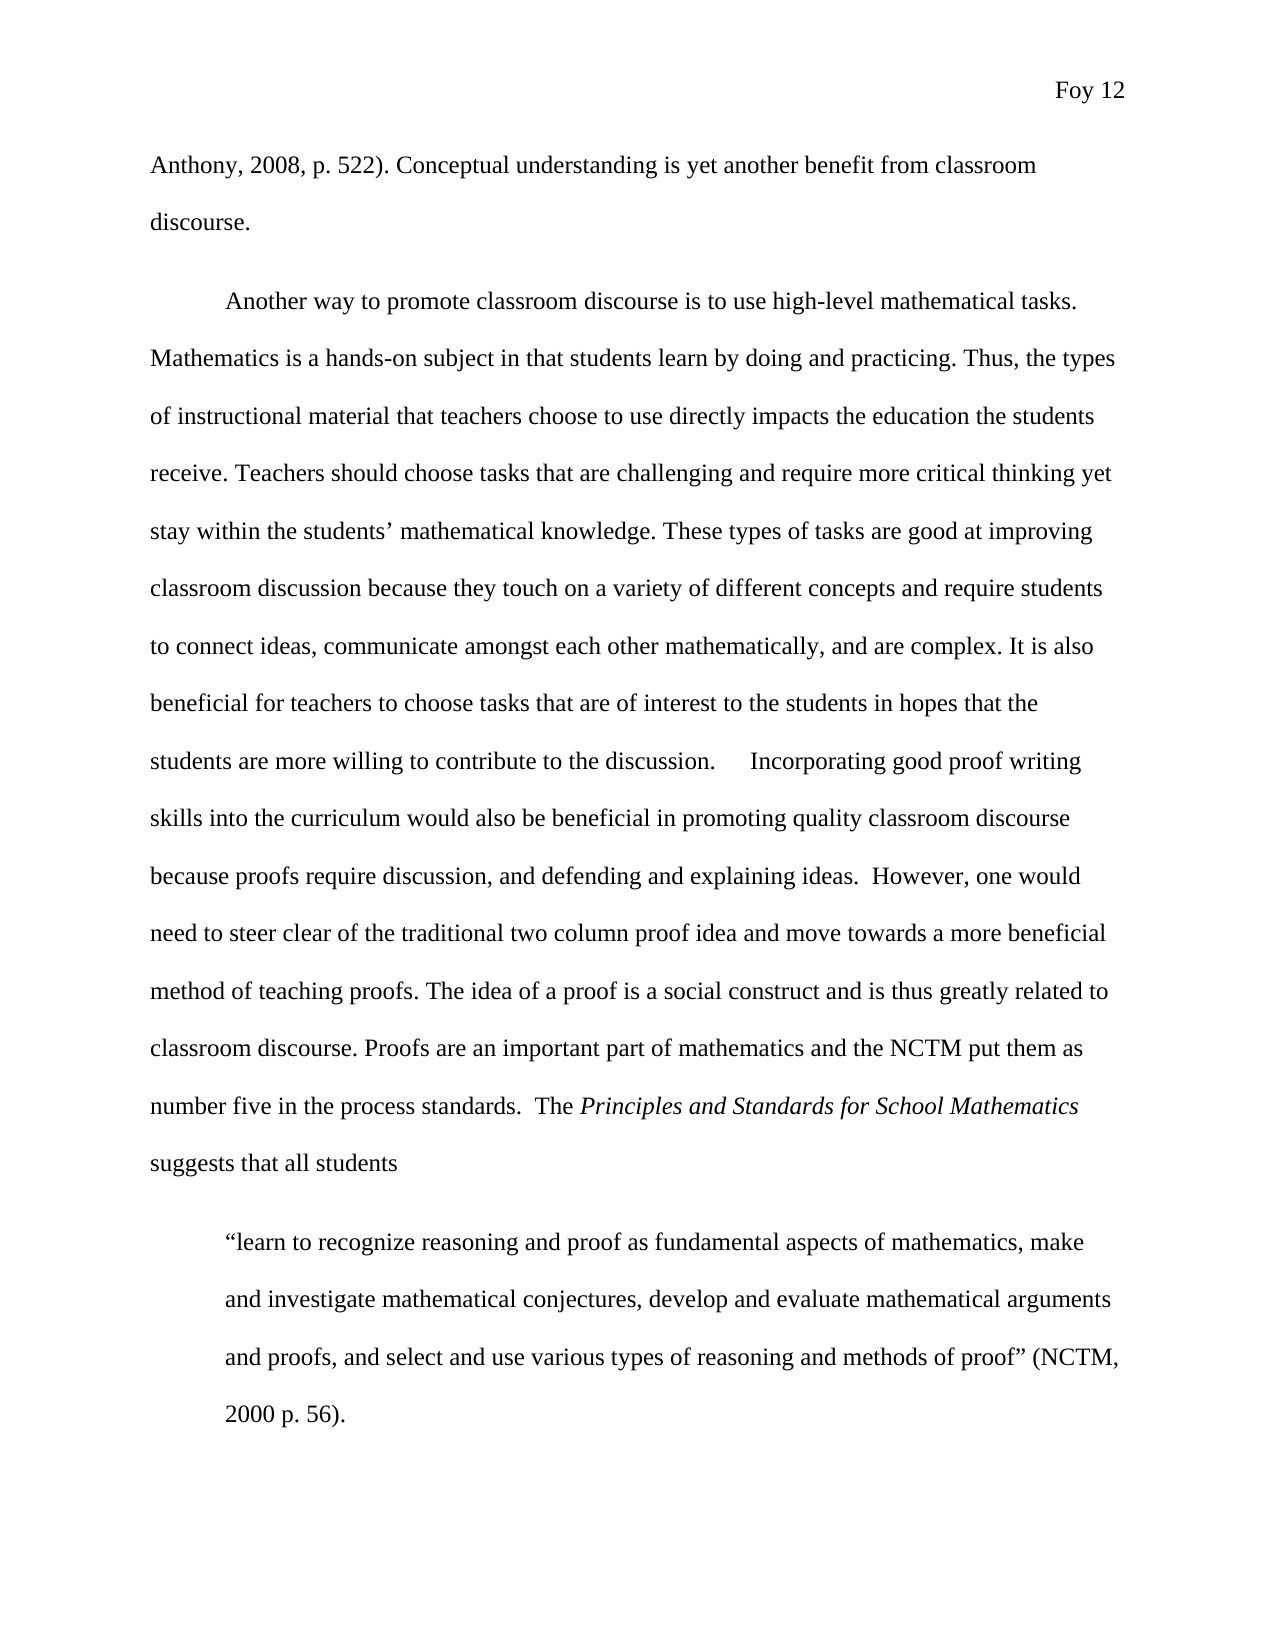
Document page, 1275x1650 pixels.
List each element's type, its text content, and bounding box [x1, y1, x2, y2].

text “learn to recognize reasoning and proof as fundamental aspects of mathematics, make and investigate mathematical conjectures, develop and evaluate mathematical arguments and proofs, and select and use various types of reasoning and methods of proof” (NCTM, 2000 p. 56). [150, 1227, 1125, 1428]
text Another way to promote classroom discourse is to use high-level mathematical tasks. Mathematics is a hands-on subject in that students learn by doing and practicing. Thus, the types of instructional material that teachers choose to use directly impacts the education the students receive. Teachers should choose tasks that are challenging and require more critical thinking yet stay within the students’ mathematical knowledge. These types of tasks are good at improving classroom discussion because they touch on a variety of different concepts and require students to connect ideas, communicate amongst each other mathematically, and are complex. It is also beneficial for teachers to choose tasks that are of interest to the students in hopes that the students are more willing to contribute to the discussion. Incorporating good proof writing skills into the curriculum would also be beneficial in promoting quality classroom discourse because proofs require discussion, and defending and explaining ideas. However, one would need to steer clear of the traditional two column proof idea and move towards a more beneficial method of teaching proofs. The idea of a proof is a social construct and is thus greatly related to classroom discourse. Proofs are an important part of mathematics and the NCTM put them as number five in the process standards. The Principles and Standards for School Mathematics suggests that all students [150, 286, 1125, 1177]
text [150, 150, 1125, 236]
